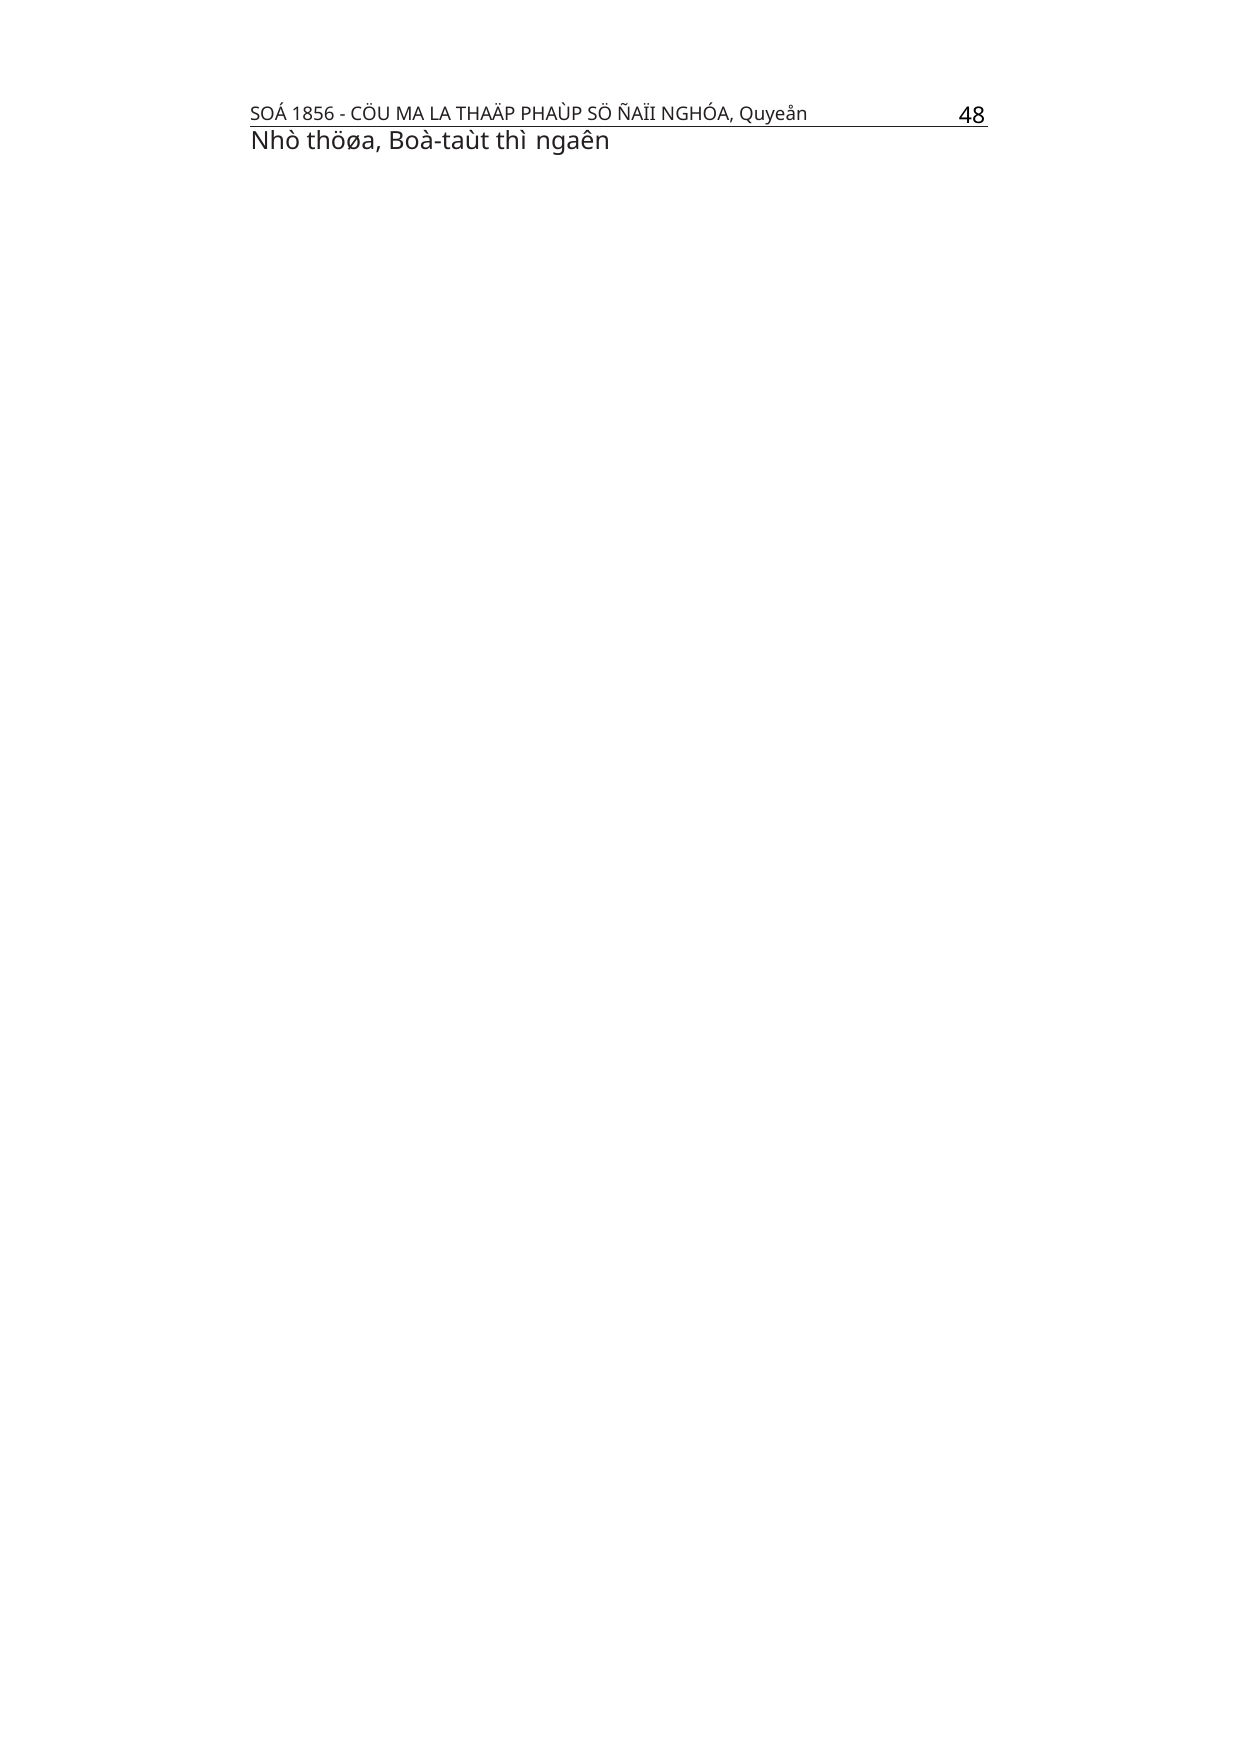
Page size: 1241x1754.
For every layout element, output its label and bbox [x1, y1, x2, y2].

text [250, 125, 990, 156]
